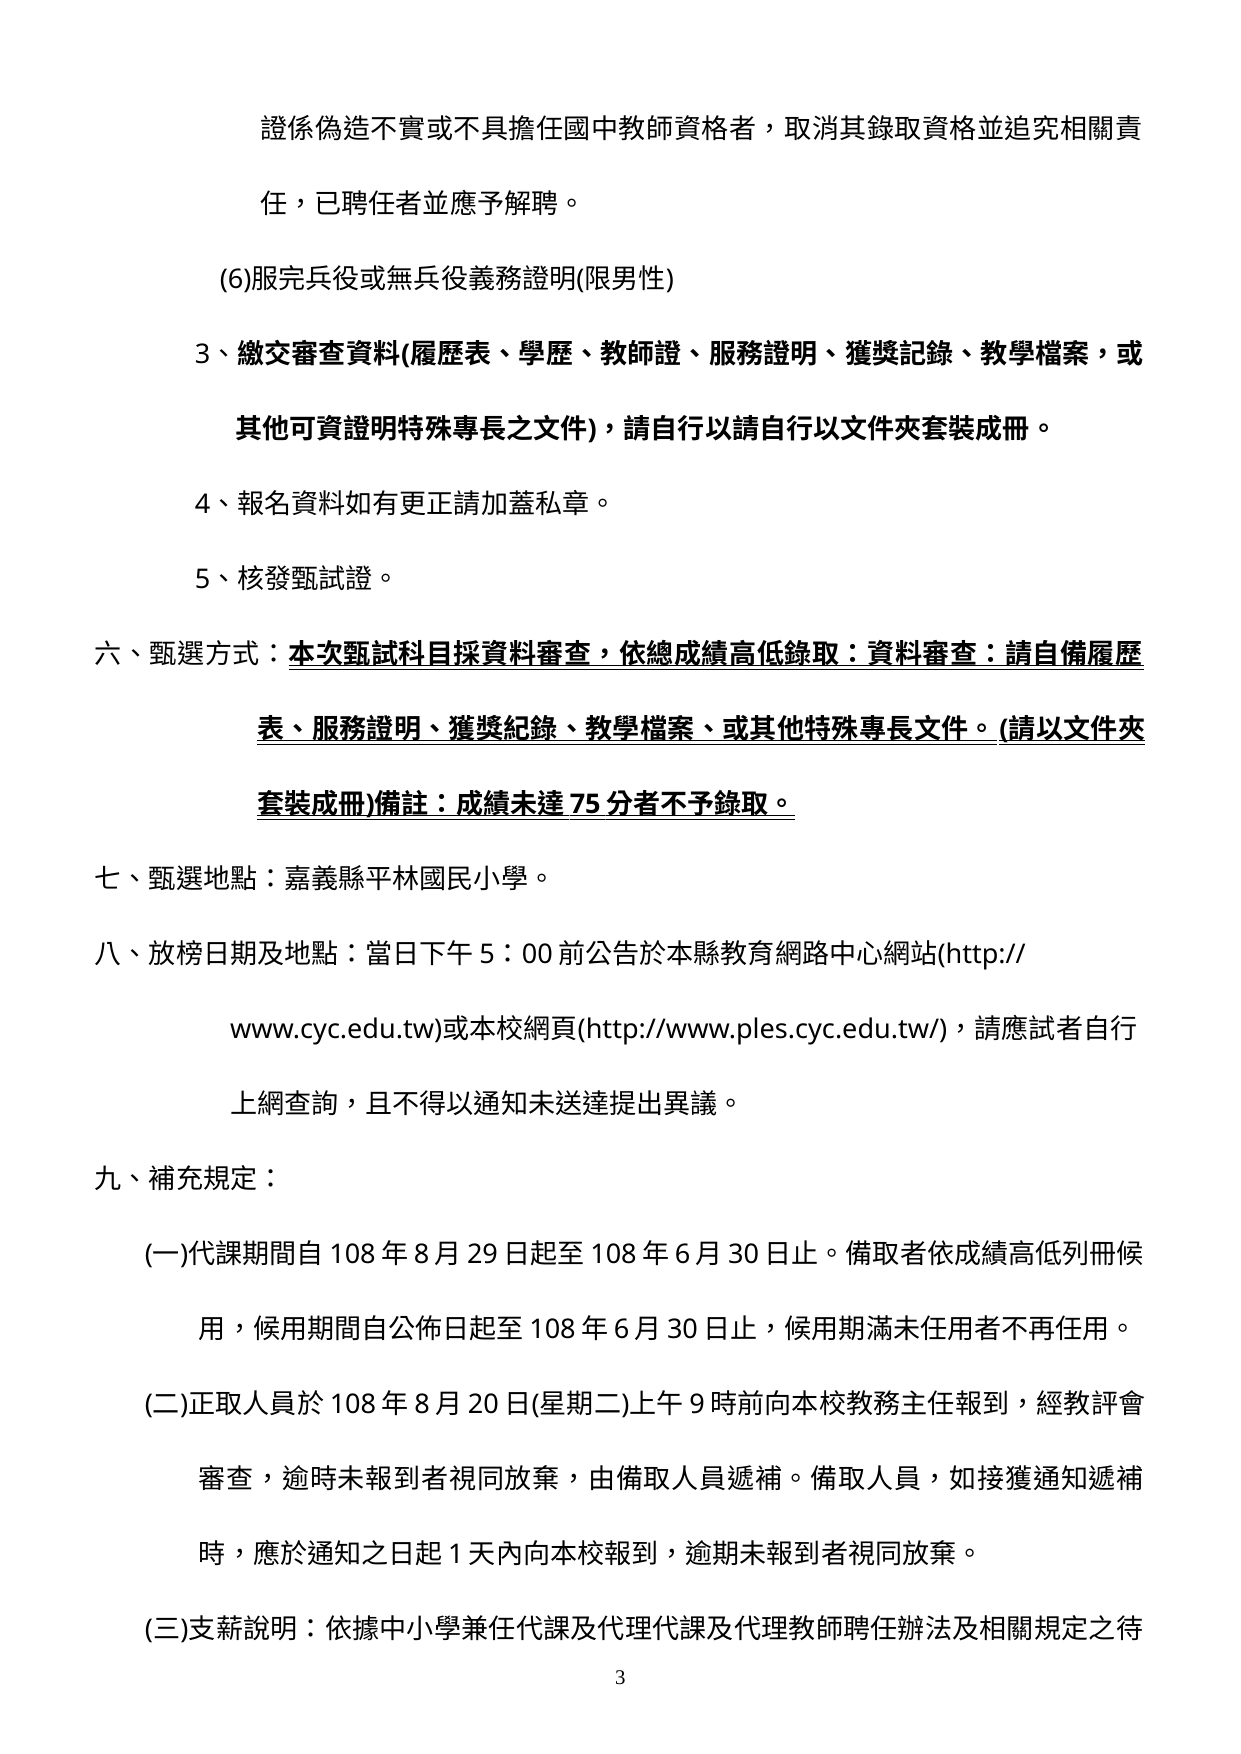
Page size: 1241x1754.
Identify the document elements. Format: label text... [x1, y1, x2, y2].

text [219, 89, 1146, 239]
text (6)服完兵役或無兵役義務證明(限男性) [219, 239, 1146, 314]
text (一)代課期間自108年8月29日起至108年6月30日止。備取者依成績高低列冊候用，候用期間自公佈日起至108年6月30日止，候用期滿未任用者不再任用。 [144, 1214, 1146, 1364]
text 4、報名資料如有更正請加蓋私章。 [194, 464, 1146, 539]
text 3、繳交審查資料(履歷表、學歷、教師證、服務證明、獲獎記錄、教學檔案，或其他可資證明特殊專長之文件)，請自行以請自行以文件夾套裝成冊。 [194, 314, 1146, 464]
text (二)正取人員於108年8月20日(星期二)上午9時前向本校教務主任報到，經教評會審查，逾時未報到者視同放棄，由備取人員遞補。備取人員，如接獲通知遞補時，應於通知之日起1天內向本校報到，逾期未報到者視同放棄。 [144, 1364, 1146, 1589]
text 七、甄選地點：嘉義縣平林國民小學。 [94, 839, 1146, 914]
text 六、甄選方式：本次甄試科目採資料審查，依總成績高低錄取：資料審查：請自備履歷表、服務證明、獲獎紀錄、教學檔案、或其他特殊專長文件。(請以文件夾套裝成冊)備註：成績未達75分者不予錄取。 [94, 614, 1146, 839]
text 5、核發甄試證。 [194, 539, 1146, 614]
text 八、放榜日期及地點：當日下午5：00前公告於本縣教育網路中心網站(http://www.cyc.edu.tw)或本校網頁(http://www.ples.cyc.edu.tw/)，請應試者自行上網查詢，且不得以通知未送達提出異議。 [94, 914, 1146, 1139]
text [144, 1589, 1146, 1664]
text 九、補充規定： [94, 1139, 1146, 1214]
